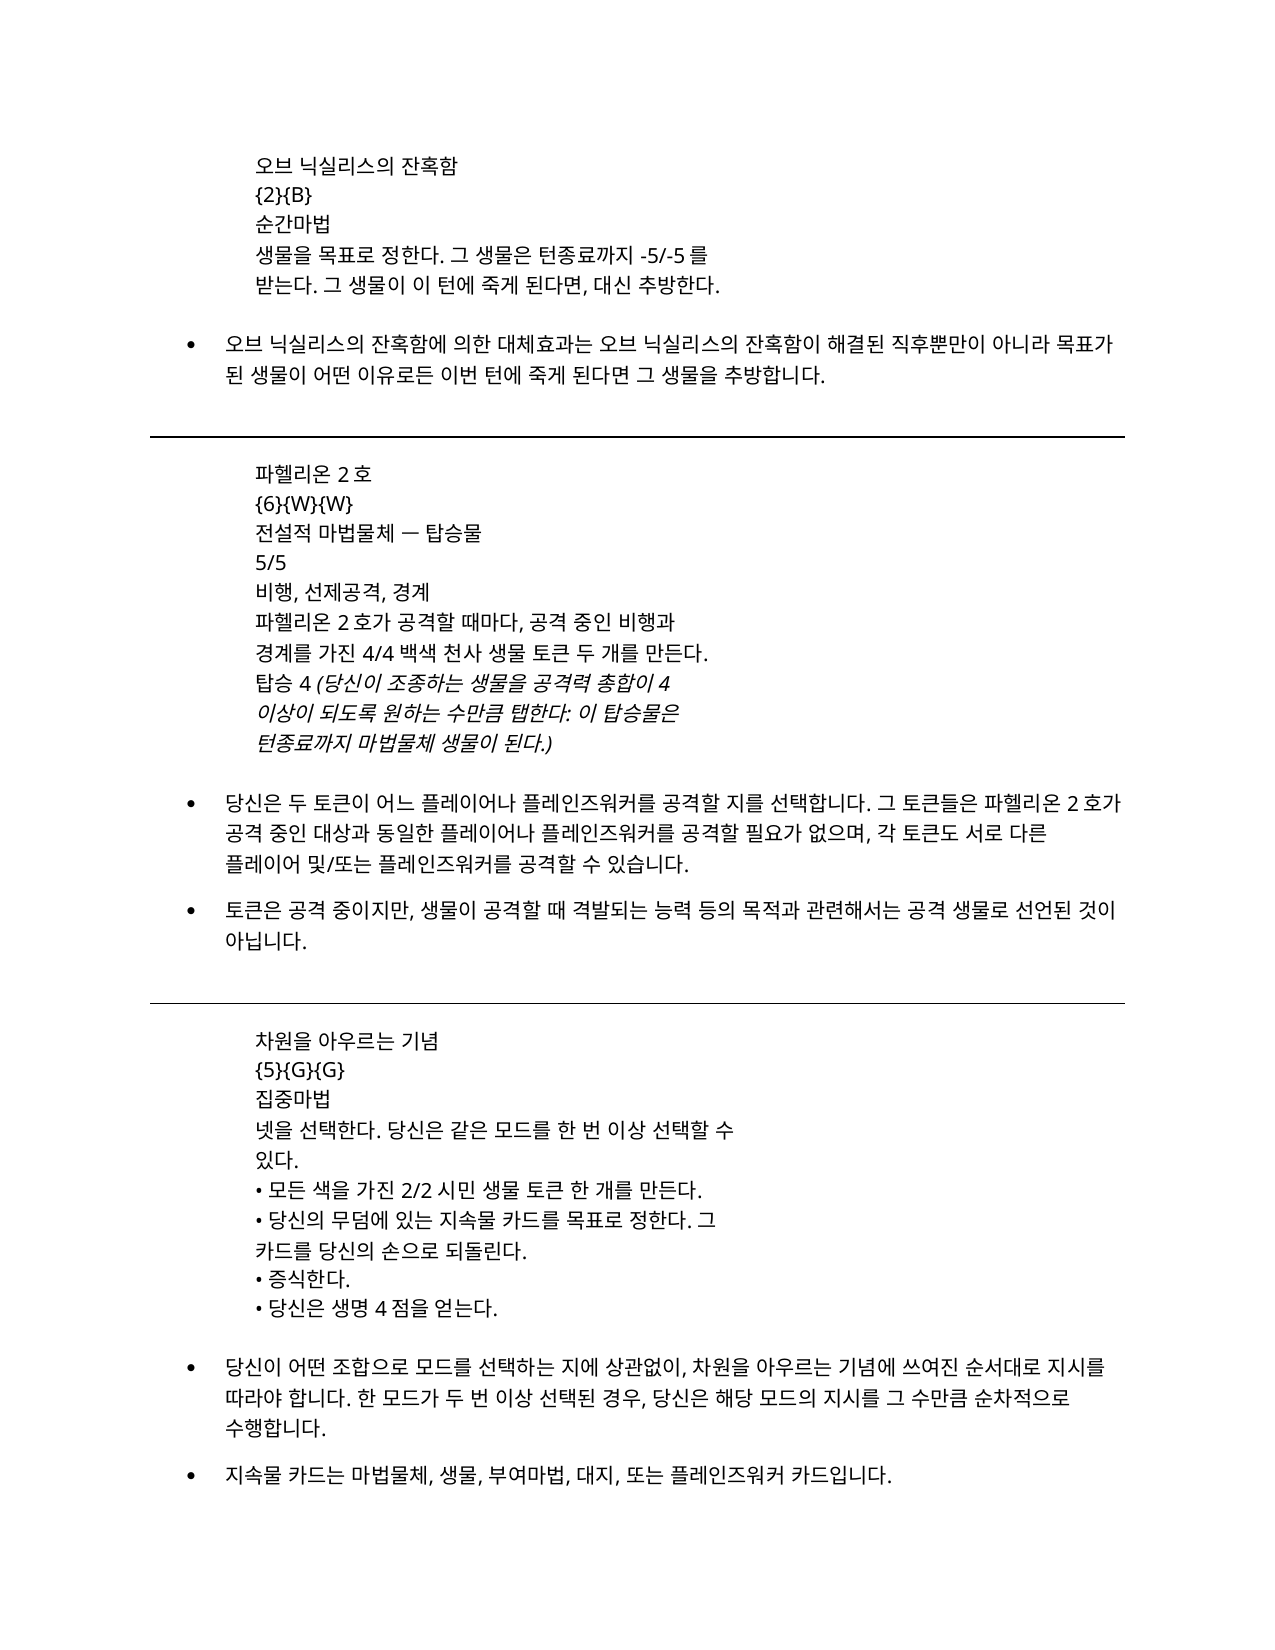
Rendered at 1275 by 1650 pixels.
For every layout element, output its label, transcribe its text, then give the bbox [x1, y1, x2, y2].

list 지속물 카드는 마법물체, 생물, 부여마법, 대지, 또는 플레인즈워커 카드입니다. [187, 1459, 1125, 1489]
list 당신이 어떤 조합으로 모드를 선택하는 지에 상관없이, 차원을 아우르는 기념에 쓰여진 순서대로 지시를 따라야 합니다. 한 모드가 두 번 이상 선택된 경우, 당신은 해당 모드의 지시를 그 수만큼 순차적으로 수행합니다. [187, 1351, 1125, 1442]
list 당신은 두 토큰이 어느 플레이어나 플레인즈워커를 공격할 지를 선택합니다. 그 토큰들은 파헬리온 2호가 공격 중인 대상과 동일한 플레이어나 플레인즈워커를 공격할 필요가 없으며, 각 토큰도 서로 다른 플레이어 및/또는 플레인즈워커를 공격할 수 있습니다. [187, 787, 1125, 878]
list 오브 닉실리스의 잔혹함에 의한 대체효과는 오브 닉실리스의 잔혹함이 해결된 직후뿐만이 아니라 목표가 된 생물이 어떤 이유로든 이번 턴에 죽게 된다면 그 생물을 추방합니다. [187, 329, 1125, 389]
text 파헬리온 2호 {6}{W}{W} 전설적 마법물체 — 탑승물 5/5 비행, 선제공격, 경계 파헬리온 2호가 공격할 때마다, 공격 중인 비행과 경계를 가진 4/4 백색 천사 생물 토큰 두 개를 만든다. 탑승 4 (당신이 조종하는 생물을 공격력 총합이 4 이상이 되도록 원하는 수만큼 탭한다: 이 탑승물은 턴종료까지 마법물체 생물이 된다.) [255, 459, 735, 758]
text 차원을 아우르는 기념 {5}{G}{G} 집중마법 넷을 선택한다. 당신은 같은 모드를 한 번 이상 선택할 수 있다. • 모든 색을 가진 2/2 시민 생물 토큰 한 개를 만든다. • 당신의 무덤에 있는 지속물 카드를 목표로 정한다. 그 카드를 당신의 손으로 되돌린다. • 증식한다. • 당신은 생명 4점을 얻는다. [255, 1025, 735, 1322]
text 오브 닉실리스의 잔혹함 {2}{B} 순간마법 생물을 목표로 정한다. 그 생물은 턴종료까지 -5/-5를 받는다. 그 생물이 이 턴에 죽게 된다면, 대신 추방한다. [255, 150, 735, 299]
list 토큰은 공격 중이지만, 생물이 공격할 때 격발되는 능력 등의 목적과 관련해서는 공격 생물로 선언된 것이 아닙니다. [187, 895, 1125, 955]
